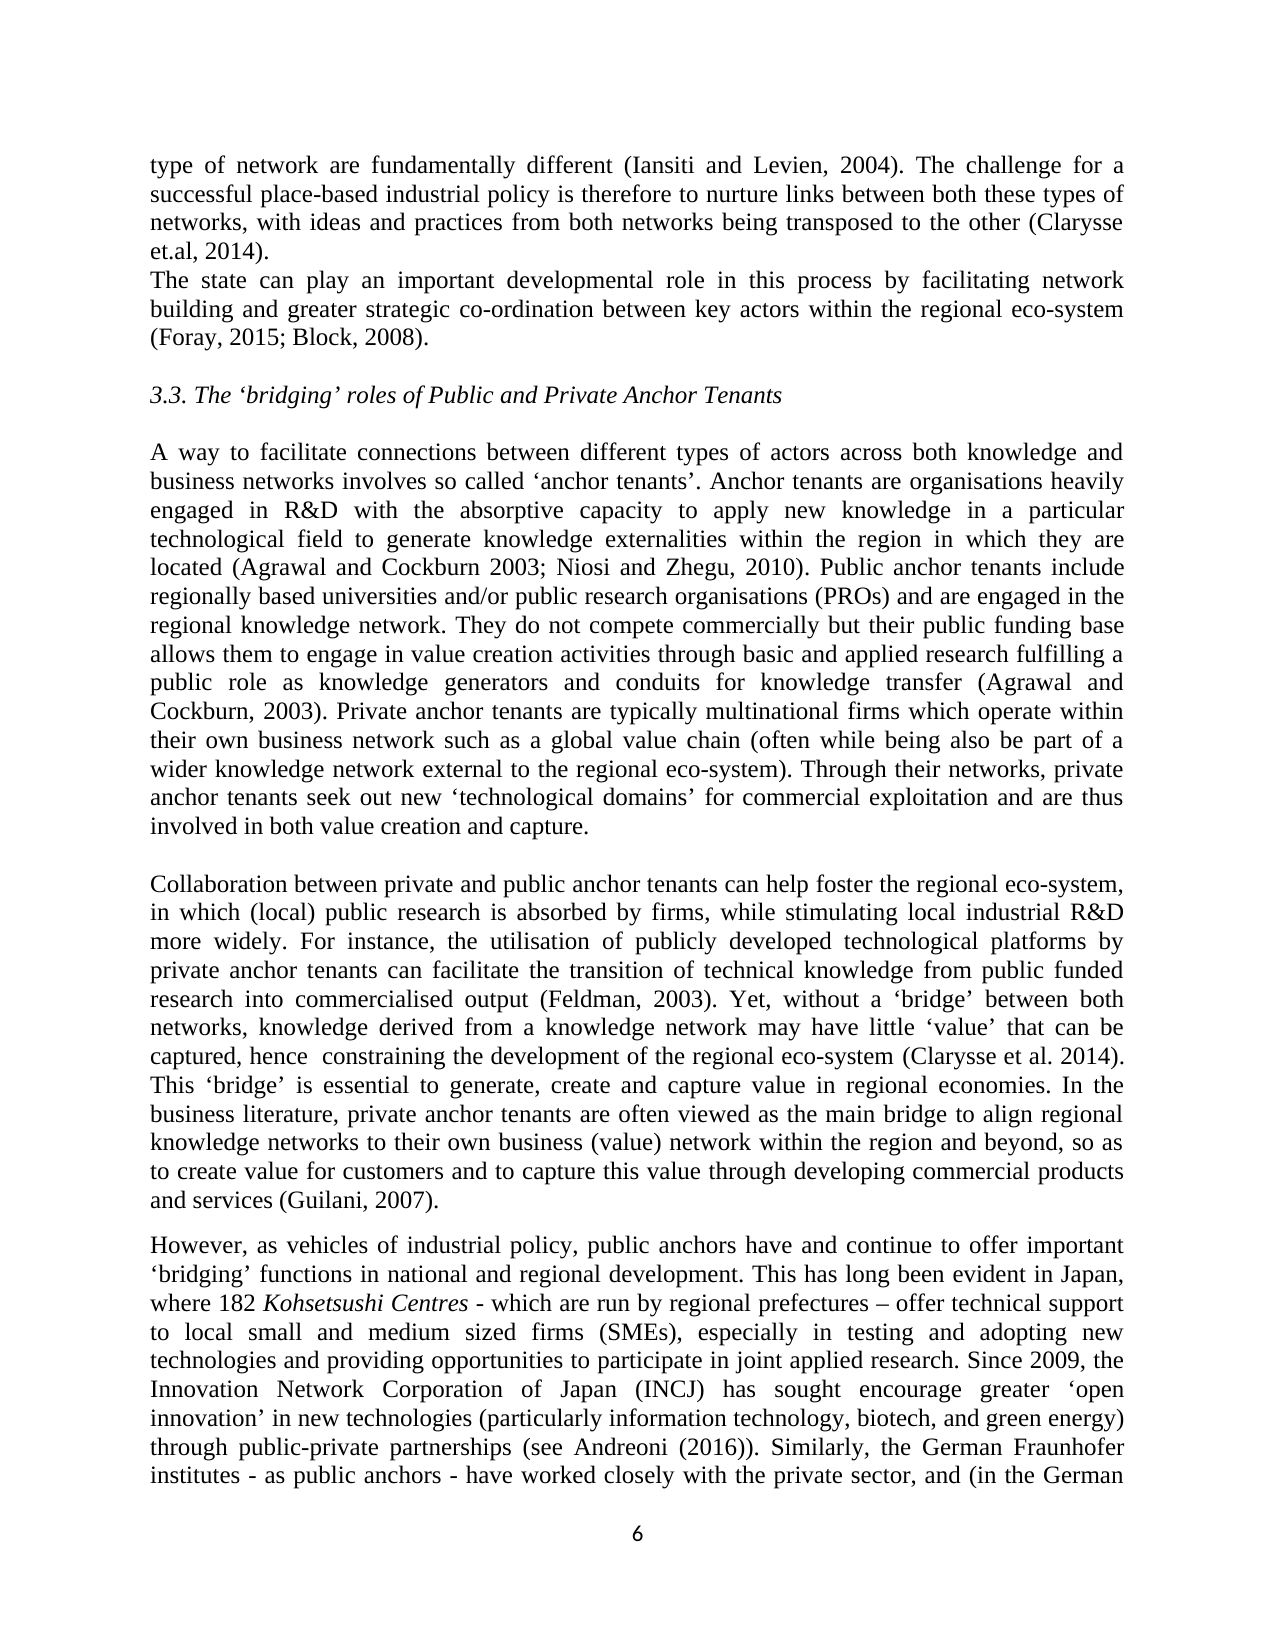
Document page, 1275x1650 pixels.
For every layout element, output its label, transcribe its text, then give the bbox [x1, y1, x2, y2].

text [150, 150, 1125, 265]
text A way to facilitate connections between different types of actors across both knowledge and business networks involves so called ‘anchor tenants’. Anchor tenants are organisations heavily engaged in R&D with the absorptive capacity to apply new knowledge in a particular technological field to generate knowledge externalities within the region in which they are located (Agrawal and Cockburn 2003; Niosi and Zhegu, 2010). Public anchor tenants include regionally based universities and/or public research organisations (PROs) and are engaged in the regional knowledge network. They do not compete commercially but their public funding base allows them to engage in value creation activities through basic and applied research fulfilling a public role as knowledge generators and conduits for knowledge transfer (Agrawal and Cockburn, 2003). Private anchor tenants are typically multinational firms which operate within their own business network such as a global value chain (often while being also be part of a wider knowledge network external to the regional eco-system). Through their networks, private anchor tenants seek out new ‘technological domains’ for commercial exploitation and are thus involved in both value creation and capture. [150, 437, 1125, 840]
text The state can play an important developmental role in this process by facilitating network building and greater strategic co-ordination between key actors within the regional eco-system (Foray, 2015; Block, 2008). [150, 265, 1125, 351]
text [150, 1230, 1125, 1489]
text 3.3. The ‘bridging’ roles of Public and Private Anchor Tenants [150, 380, 1125, 409]
text Collaboration between private and public anchor tenants can help foster the regional eco-system, in which (local) public research is absorbed by firms, while stimulating local industrial R&D more widely. For instance, the utilisation of publicly developed technological platforms by private anchor tenants can facilitate the transition of technical knowledge from public funded research into commercialised output (Feldman, 2003). Yet, without a ‘bridge’ between both networks, knowledge derived from a knowledge network may have little ‘value’ that can be captured, hence constraining the development of the regional eco-system (Clarysse et al. 2014). This ‘bridge’ is essential to generate, create and capture value in regional economies. In the business literature, private anchor tenants are often viewed as the main bridge to align regional knowledge networks to their own business (value) network within the region and beyond, so as to create value for customers and to capture this value through developing commercial products and services (Guilani, 2007). [150, 869, 1125, 1214]
